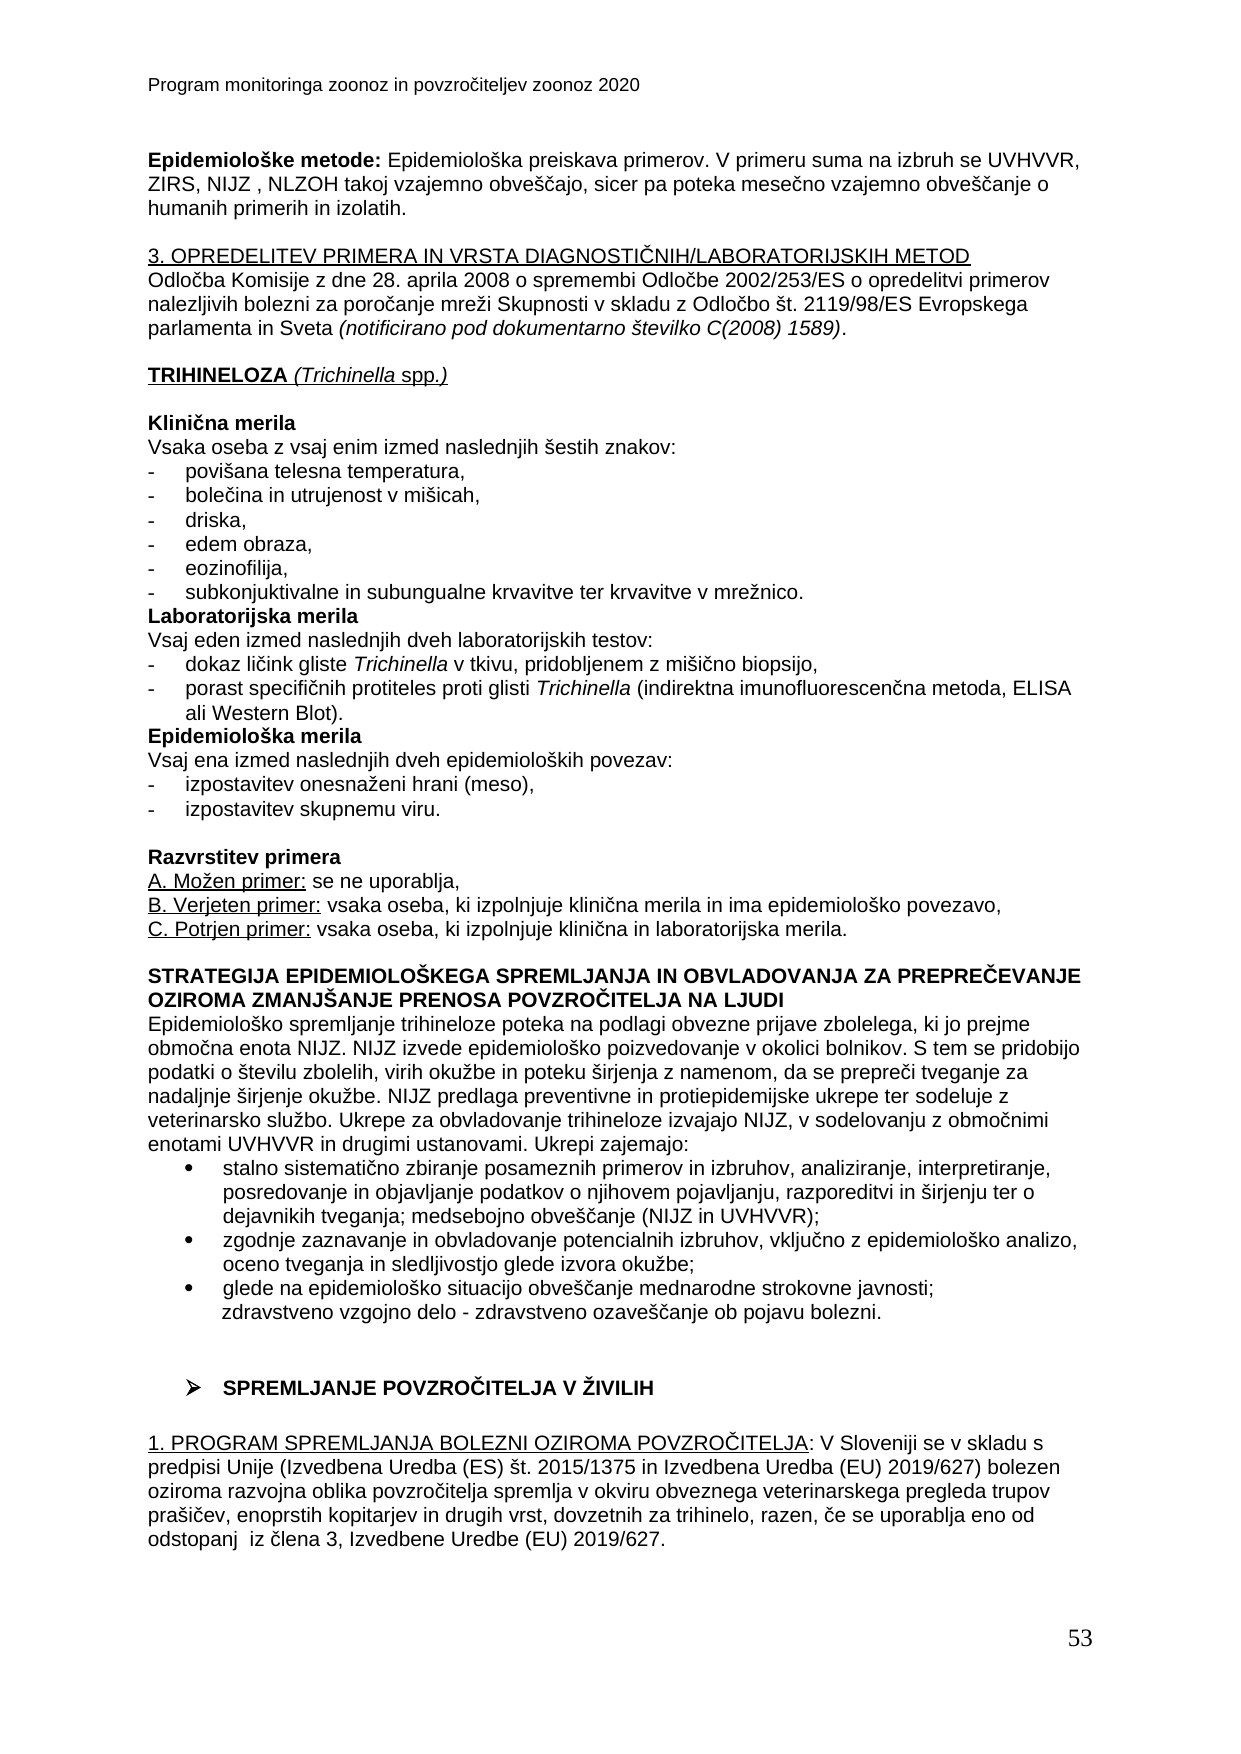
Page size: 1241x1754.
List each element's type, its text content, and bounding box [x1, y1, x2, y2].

list driska, [148, 507, 1093, 532]
text Razvrstitev primera [148, 844, 1093, 868]
text C. Potrjen primer: vsaka oseba, ki izpolnjuje klinična in laboratorijska merila. [148, 916, 1093, 940]
list eozinofilija, [148, 556, 1093, 580]
list bolečina in utrujenost v mišicah, [148, 483, 1093, 507]
text Epidemiološko spremljanje trihineloze poteka na podlagi obvezne prijave zbolelega, ki jo prejme območna enota NIJZ. NIJZ izvede epidemiološko poizvedovanje v okolici bolnikov. S tem se pridobijo podatki o številu zbolelih, virih okužbe in poteku širjenja z namenom, da se prepreči tveganje za nadaljnje širjenje okužbe. NIJZ predlaga preventivne in protiepidemijske ukrepe ter sodeluje z veterinarsko službo. Ukrepe za obvladovanje trihineloze izvajajo NIJZ, v sodelovanju z območnimi enotami UVHVVR in drugimi ustanovami. Ukrepi zajemajo: [148, 1012, 1093, 1156]
text 1. PROGRAM SPREMLJANJA BOLEZNI OZIROMA POVZROČITELJA: V Sloveniji se v skladu s predpisi Unije (Izvedbena Uredba (ES) št. 2015/1375 in Izvedbena Uredba (EU) 2019/627) bolezen oziroma razvojna oblika povzročitelja spremlja v okviru obveznega veterinarskega pregleda trupov prašičev, enoprstih kopitarjev in drugih vrst, dovzetnih za trihinelo, razen, če se uporablja eno od odstopanj iz člena 3, Izvedbene Uredbe (EU) 2019/627. [148, 1431, 1093, 1550]
text Klinična merila [148, 411, 1093, 435]
text TRIHINELOZA (Trichinella spp.) [148, 363, 1093, 387]
text A. Možen primer: se ne uporablja, [148, 868, 1093, 892]
list stalno sistematično zbiranje posameznih primerov in izbruhov, analiziranje, interpretiranje, posredovanje in objavljanje podatkov o njihovem pojavljanju, razporeditvi in širjenju ter o dejavnikih tveganja; medsebojno obveščanje (NIJZ in UVHVVR); [185, 1156, 1093, 1228]
text 3. OPREDELITEV PRIMERA IN VRSTA DIAGNOSTIČNIH/LABORATORIJSKIH METOD [148, 243, 1093, 267]
list subkonjuktivalne in subungualne krvavitve ter krvavitve v mrežnico. [148, 580, 1093, 604]
list edem obraza, [148, 532, 1093, 556]
text B. Verjeten primer: vsaka oseba, ki izpolnjuje klinična merila in ima epidemiološko povezavo, [148, 892, 1093, 916]
text Vsaj ena izmed naslednjih dveh epidemioloških povezav: [148, 748, 1093, 772]
list zgodnje zaznavanje in obvladovanje potencialnih izbruhov, vključno z epidemiološko analizo, oceno tveganja in sledljivostjo glede izvora okužbe; [185, 1228, 1093, 1276]
text Vsaj eden izmed naslednjih dveh laboratorijskih testov: [148, 628, 1093, 652]
text Epidemiološka merila [148, 724, 1093, 748]
text Laboratorijska merila [148, 604, 1093, 628]
text zdravstveno vzgojno delo - zdravstveno ozaveščanje ob pojavu bolezni. [148, 1300, 1093, 1324]
list porast specifičnih protiteles proti glisti Trichinella (indirektna imunofluorescenčna metoda, ELISA ali Western Blot). [148, 676, 1093, 724]
list dokaz ličink gliste Trichinella v tkivu, pridobljenem z mišično biopsijo, [148, 652, 1093, 676]
text STRATEGIJA EPIDEMIOLOŠKEGA SPREMLJANJA IN OBVLADOVANJA ZA PREPREČEVANJE OZIROMA ZMANJŠANJE PRENOSA POVZROČITELJA NA LJUDI [148, 964, 1093, 1012]
list SPREMLJANJE POVZROČITELJA V ŽIVILIH [185, 1375, 1093, 1399]
list povišana telesna temperatura, [148, 459, 1093, 483]
text Odločba Komisije z dne 28. aprila 2008 o spremembi Odločbe 2002/253/ES o opredelitvi primerov nalezljivih bolezni za poročanje mreži Skupnosti v skladu z Odločbo št. 2119/98/ES Evropskega parlamenta in Sveta (notificirano pod dokumentarno številko C(2008) 1589). [148, 267, 1093, 339]
list izpostavitev skupnemu viru. [148, 796, 1093, 821]
text Vsaka oseba z vsaj enim izmed naslednjih šestih znakov: [148, 435, 1093, 459]
list glede na epidemiološko situacijo obveščanje mednarodne strokovne javnosti; [185, 1276, 1093, 1300]
list izpostavitev onesnaženi hrani (meso), [148, 772, 1093, 796]
text Epidemiološke metode: Epidemiološka preiskava primerov. V primeru suma na izbruh se UVHVVR, ZIRS, NIJZ , NLZOH takoj vzajemno obveščajo, sicer pa poteka mesečno vzajemno obveščanje o humanih primerih in izolatih. [148, 148, 1093, 219]
